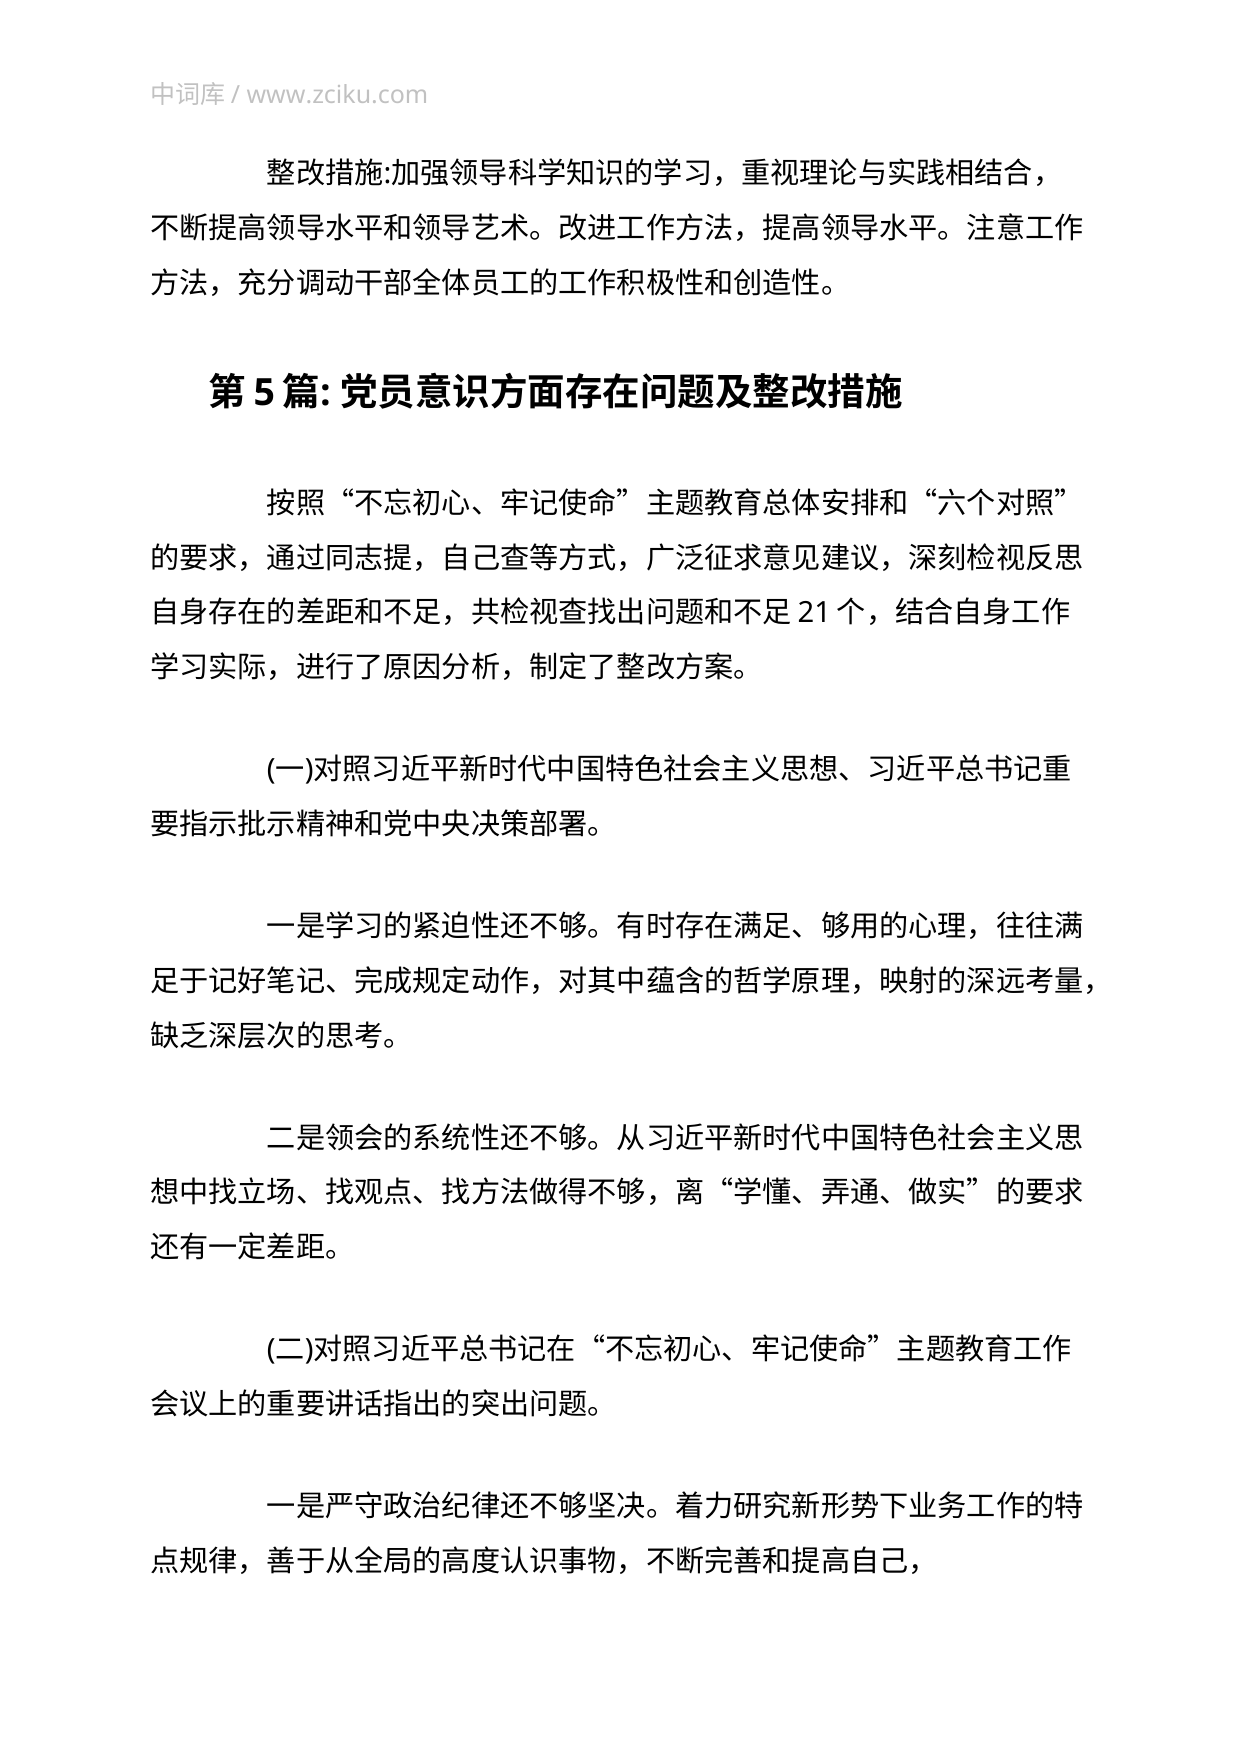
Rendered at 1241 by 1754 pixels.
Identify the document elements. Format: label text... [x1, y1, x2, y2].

text (一)对照习近平新时代中国特色社会主义思想、习近平总书记重要指示批示精神和党中央决策部署。 [150, 746, 1090, 843]
text 一是学习的紧迫性还不够。有时存在满足、够用的心理，往往满足于记好笔记、完成规定动作，对其中蕴含的哲学原理，映射的深远考量，缺乏深层次的思考。 [150, 903, 1090, 1055]
text 按照“不忘初心、牢记使命”主题教育总体安排和“六个对照”的要求，通过同志提，自己查等方式，广泛征求意见建议，深刻检视反思自身存在的差距和不足，共检视查找出问题和不足21个，结合自身工作学习实际，进行了原因分析，制定了整改方案。 [150, 479, 1090, 686]
text (二)对照习近平总书记在“不忘初心、牢记使命”主题教育工作会议上的重要讲话指出的突出问题。 [150, 1326, 1090, 1423]
text 二是领会的系统性还不够。从习近平新时代中国特色社会主义思想中找立场、找观点、找方法做得不够，离“学懂、弄通、做实”的要求还有一定差距。 [150, 1114, 1090, 1266]
text 整改措施:加强领导科学知识的学习，重视理论与实践相结合，不断提高领导水平和领导艺术。改进工作方法，提高领导水平。注意工作方法，充分调动干部全体员工的工作积极性和创造性。 [150, 150, 1090, 302]
text 一是严守政治纪律还不够坚决。着力研究新形势下业务工作的特点规律，善于从全局的高度认识事物，不断完善和提高自己， [150, 1482, 1090, 1580]
text 第5篇: 党员意识方面存在问题及整改措施 [150, 362, 1090, 416]
